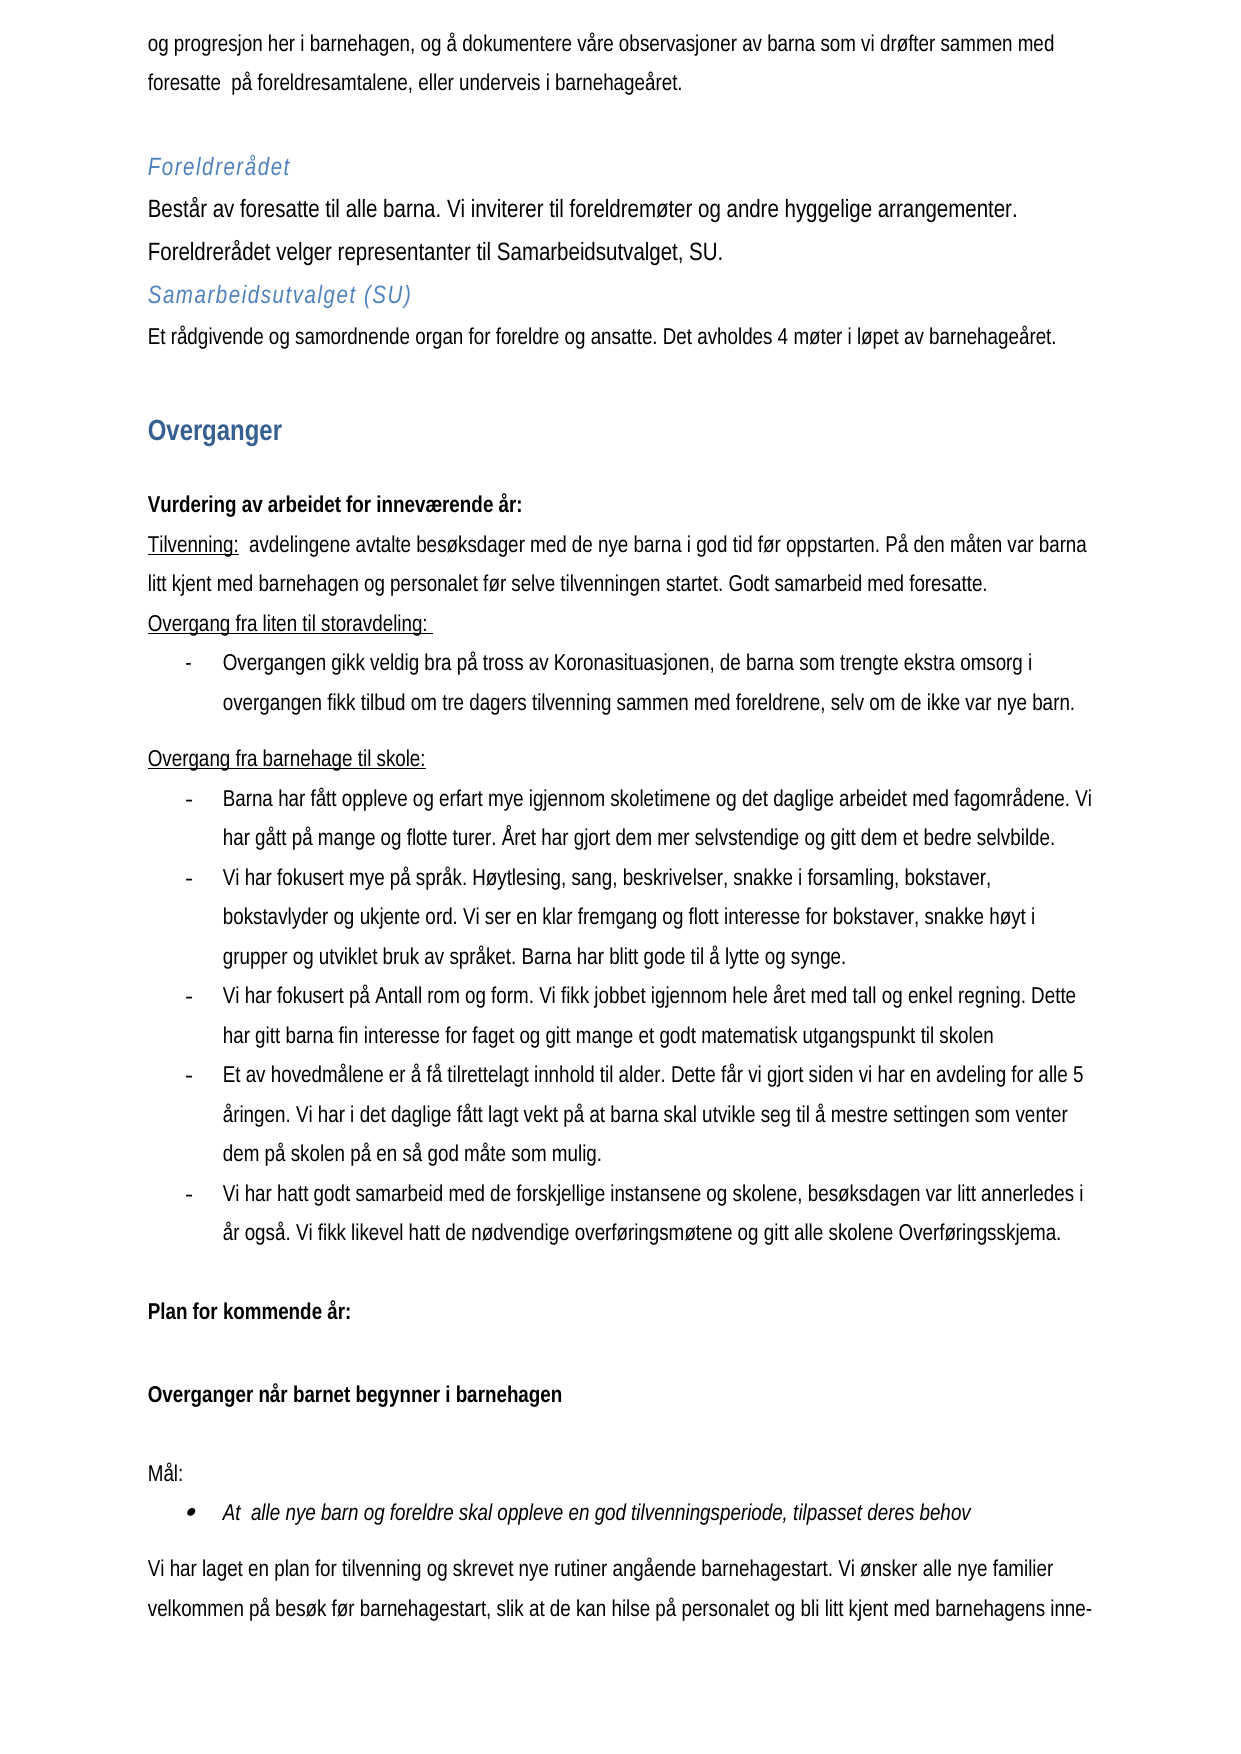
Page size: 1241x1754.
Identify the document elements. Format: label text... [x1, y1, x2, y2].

list Vi har fokusert på Antall rom og form. Vi fikk jobbet igjennom hele året med tall og enkel regning. Dette har gitt barna fin interesse for faget og gitt mange et godt matematisk utgangspunkt til skolen [185, 982, 1093, 1048]
subtitle Overganger [148, 413, 1093, 446]
text Mål: [148, 1460, 1093, 1486]
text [148, 1555, 1093, 1621]
text Et rådgivende og samordnende organ for foreldre og ansatte. Det avholdes 4 møter i løpet av barnehageåret. [148, 323, 1093, 349]
list Barna har fått oppleve og erfart mye igjennom skoletimene og det daglige arbeidet med fagområdene. Vi har gått på mange og flotte turer. Året har gjort dem mer selvstendige og gitt dem et bedre selvbilde. [185, 784, 1093, 850]
text Består av foresatte til alle barna. Vi inviterer til foreldremøter og andre hyggelige arrangementer. Foreldrerådet velger representanter til Samarbeidsutvalget, SU. [148, 194, 1093, 266]
text Overgang fra barnehage til skole: [148, 745, 1093, 771]
list Vi har hatt godt samarbeid med de forskjellige instansene og skolene, besøksdagen var litt annerledes i år også. Vi fikk likevel hatt de nødvendige overføringsmøtene og gitt alle skolene Overføringsskjema. [185, 1180, 1093, 1246]
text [148, 29, 1093, 95]
text Overganger når barnet begynner i barnehagen [148, 1381, 1093, 1407]
list Vi har fokusert mye på språk. Høytlesing, sang, beskrivelser, snakke i forsamling, bokstaver, bokstavlyder og ukjente ord. Vi ser en klar fremgang og flott interesse for bokstaver, snakke høyt i grupper og utviklet bruk av språket. Barna har blitt gode til å lytte og synge. [185, 863, 1093, 969]
subtitle Foreldrerådet [148, 151, 1093, 180]
text Tilvenning: avdelingene avtalte besøksdager med de nye barna i god tid før oppstarten. På den måten var barna litt kjent med barnehagen og personalet før selve tilvenningen startet. Godt samarbeid med foresatte. [148, 531, 1093, 597]
list At alle nye barn og foreldre skal oppleve en god tilvenningsperiode, tilpasset deres behov [185, 1499, 1093, 1526]
text Vurdering av arbeidet for inneværende år: [148, 491, 1093, 518]
list Overgangen gikk veldig bra på tross av Koronasituasjonen, de barna som trengte ekstra omsorg i overgangen fikk tilbud om tre dagers tilvenning sammen med foreldrene, selv om de ikke var nye barn. [185, 649, 1093, 715]
text Overgang fra liten til storavdeling: [148, 610, 1093, 636]
text Plan for kommende år: [148, 1298, 1093, 1324]
subtitle Samarbeidsutvalget (SU) [148, 280, 1093, 309]
list Et av hovedmålene er å få tilrettelagt innhold til alder. Dette får vi gjort siden vi har en avdeling for alle 5 åringen. Vi har i det daglige fått lagt vekt på at barna skal utvikle seg til å mestre settingen som venter dem på skolen på en så god måte som mulig. [185, 1061, 1093, 1167]
